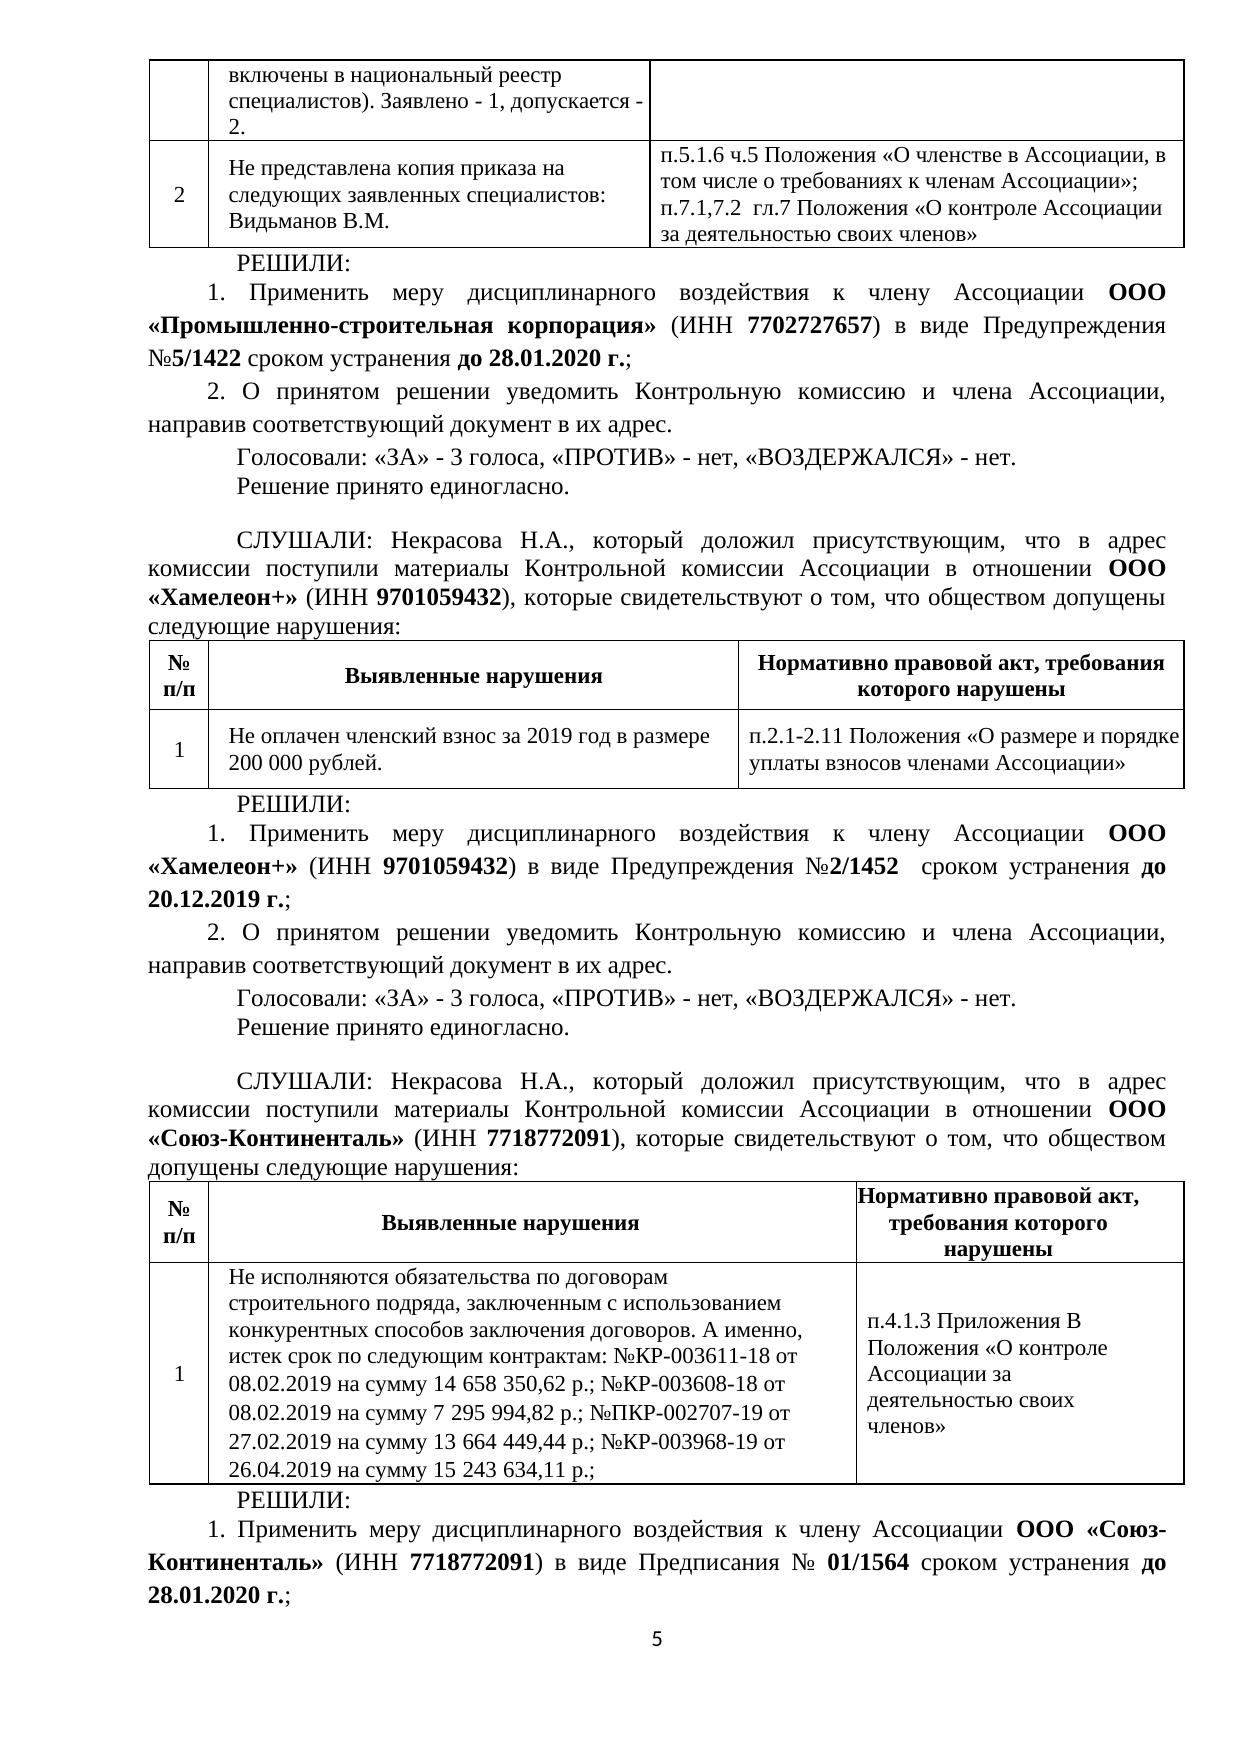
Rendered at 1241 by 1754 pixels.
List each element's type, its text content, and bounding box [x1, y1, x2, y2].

table_cell п.5.1.6 ч.5 Положения «О членстве в Ассоциации, в том числе о требованиях к членам Ассоциации»; п.7.1,7.2 гл.7 Положения «О контроле Ассоциации за деятельностью своих членов» [651, 141, 1183, 247]
text 2. О принятом решении уведомить Контрольную комиссию и члена Ассоциации, направив соответствующий документ в их адрес. [148, 376, 1166, 438]
table_cell Не оплачен членский взнос за 2019 год в размере 200 000 рублей. [209, 710, 738, 788]
table_header Выявленные нарушения [209, 1182, 856, 1261]
table_header Нормативно правовой акт, требования которого нарушены [857, 1182, 1183, 1261]
text 1. Применить меру дисциплинарного воздействия к члену Ассоциации ООО «Промышленно-строительная корпорация» (ИНН 7702727657) в виде Предупреждения №5/1422 сроком устранения до 28.01.2020 г.; [148, 277, 1166, 372]
text РЕШИЛИ: [148, 789, 1166, 818]
table_cell п.2.1-2.11 Положения «О размере и порядке уплаты взносов членами Ассоциации» [739, 710, 1183, 788]
text Голосовали: «ЗА» - 3 голоса, «ПРОТИВ» - нет, «ВОЗДЕРЖАЛСЯ» - нет. [148, 983, 1166, 1012]
text 1. Применить меру дисциплинарного воздействия к члену Ассоциации ООО «Хамелеон+» (ИНН 9701059432) в виде Предупреждения №2/1452 сроком устранения до 20.12.2019 г.; [148, 818, 1166, 913]
table_cell 1 [150, 710, 208, 788]
text 2. О принятом решении уведомить Контрольную комиссию и члена Ассоциации, направив соответствующий документ в их адрес. [148, 917, 1166, 979]
table_header № п/п [150, 1182, 208, 1261]
text Голосовали: «ЗА» - 3 голоса, «ПРОТИВ» - нет, «ВОЗДЕРЖАЛСЯ» - нет. [148, 442, 1166, 471]
text СЛУШАЛИ: Некрасова Н.А., который доложил присутствующим, что в адрес комиссии поступили материалы Контрольной комиссии Ассоциации в отношении ООО «Хамелеон+» (ИНН 9701059432), которые свидетельствуют о том, что обществом допущены следующие нарушения: [148, 525, 1166, 640]
table_cell п.4.1.3 Приложения В Положения «О контроле Ассоциации за деятельностью своих членов» [857, 1263, 1183, 1483]
table_header № п/п [150, 641, 208, 709]
text РЕШИЛИ: [148, 1485, 1122, 1514]
table_header Нормативно правовой акт, требования которого нарушены [739, 641, 1183, 709]
text Решение принято единогласно. [163, 1012, 1166, 1041]
table_cell 1 [150, 61, 208, 140]
table_cell Не представлена копия приказа на следующих заявленных специалистов: Видьманов В.М. [209, 141, 649, 247]
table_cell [209, 61, 649, 140]
text СЛУШАЛИ: Некрасова Н.А., который доложил присутствующим, что в адрес комиссии поступили материалы Контрольной комиссии Ассоциации в отношении ООО «Союз-Континенталь» (ИНН 7718772091), которые свидетельствуют о том, что обществом допущены следующие нарушения: [148, 1066, 1166, 1181]
table_cell 2 [150, 141, 208, 247]
text 1. Применить меру дисциплинарного воздействия к члену Ассоциации ООО «Союз-Континенталь» (ИНН 7718772091) в виде Предписания № 01/1564 сроком устранения до 28.01.2020 г.; [148, 1514, 1166, 1608]
table_header Выявленные нарушения [209, 641, 738, 709]
text РЕШИЛИ: [148, 248, 1166, 277]
table_cell Не исполняются обязательства по договорам строительного подряда, заключенным с использованием конкурентных способов заключения договоров. А именно, истек срок по следующим контрактам: №КР-003611-18 от 08.02.2019 на сумму 14 658 350,62 р.; №КР-003608-18 от 08.02.2019 на сумму 7 295 994,82 р.; №ПКР-002707-19 от 27.02.2019 на сумму 13 664 449,44 р.; №КР-003968-19 от 26.04.2019 на сумму 15 243 634,11 р.; [209, 1263, 856, 1483]
table_cell 1 [150, 1263, 208, 1483]
text Решение принято единогласно. [163, 471, 1166, 499]
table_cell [651, 61, 1183, 140]
